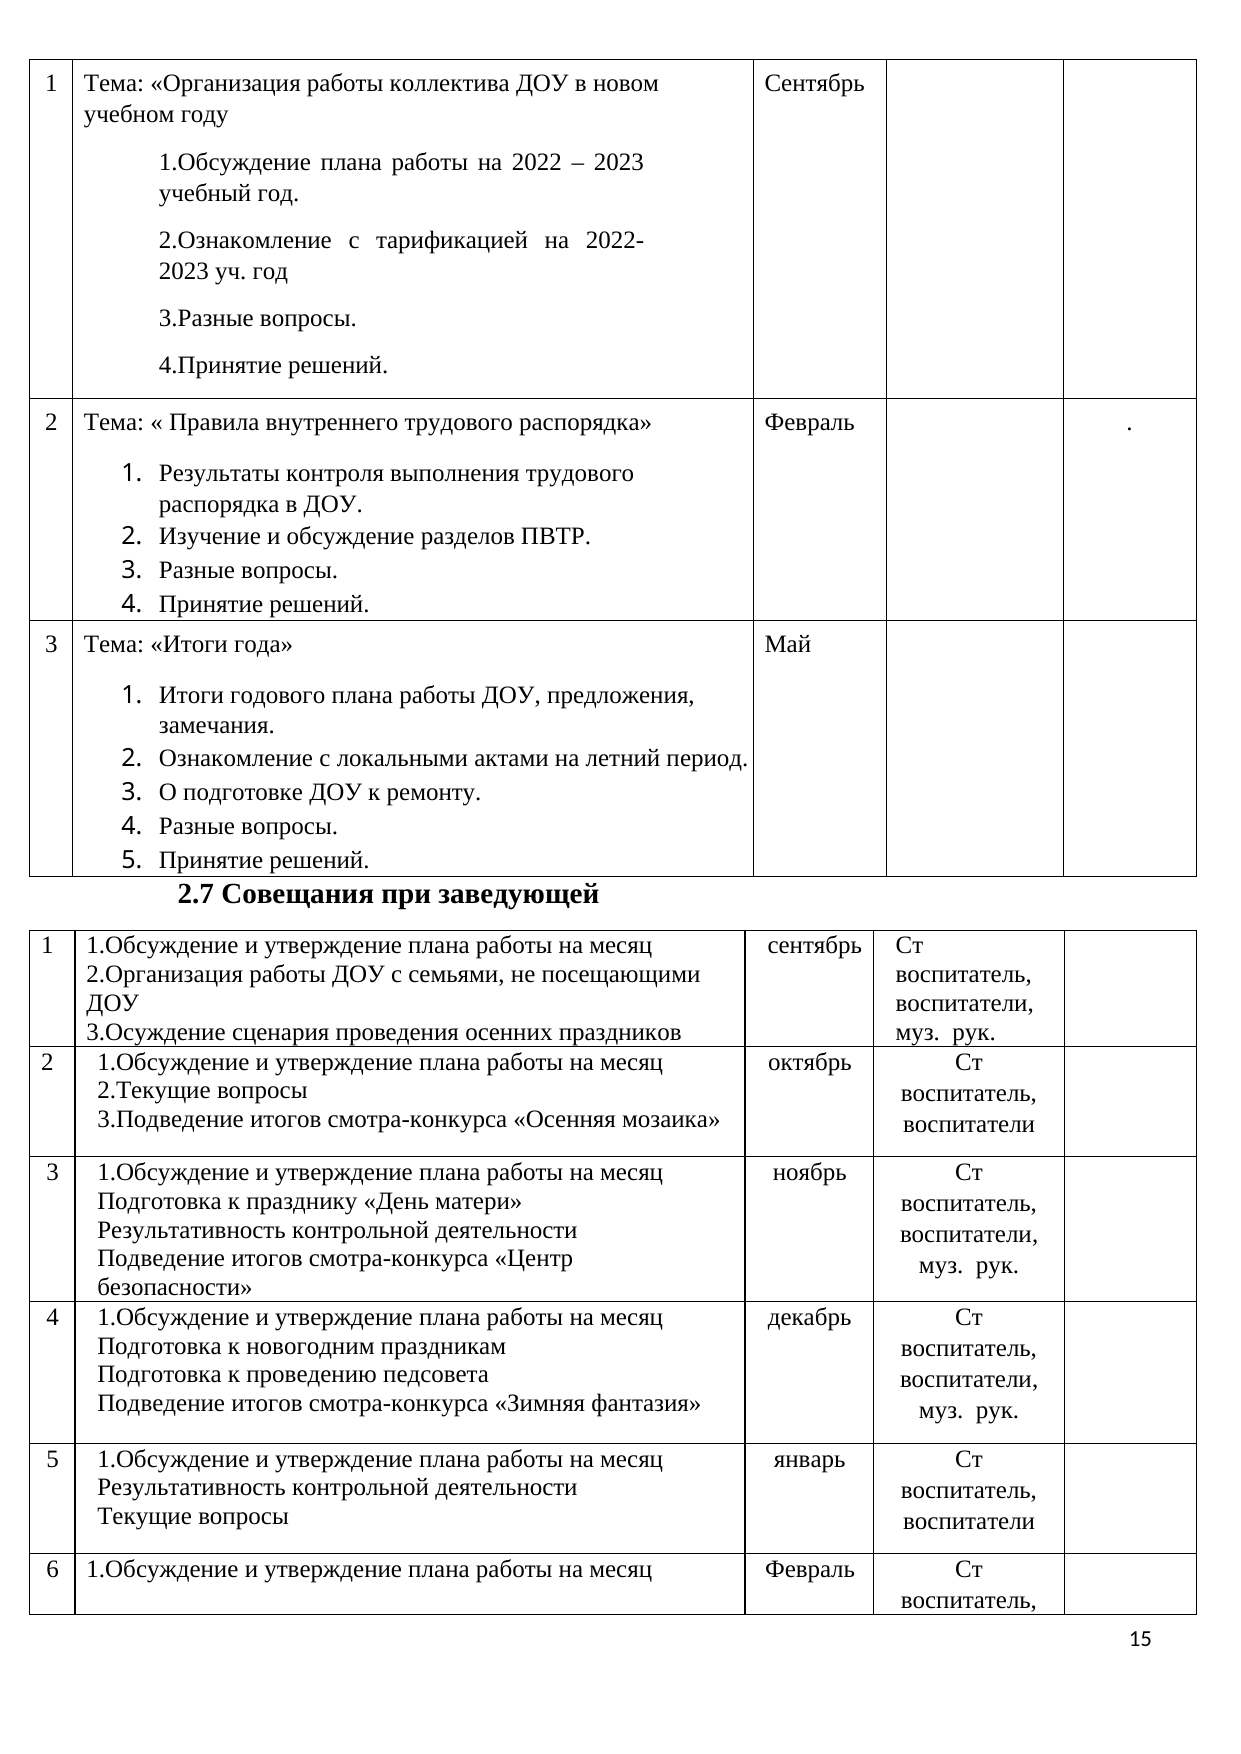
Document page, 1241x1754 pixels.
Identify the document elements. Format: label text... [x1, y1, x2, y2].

table_cell 1.Обсуждение и утверждение плана работы на месяц Подготовка к новогодним праздникам Подготовка к проведению педсовета Подведение итогов смотра-конкурса «Зимняя фантазия» [76, 1302, 744, 1443]
table_cell 3 [30, 1157, 74, 1301]
table_cell 1 [30, 60, 72, 398]
table_cell декабрь [746, 1302, 873, 1443]
table_cell 2 [30, 399, 72, 620]
table_cell январь [746, 1444, 873, 1553]
table_cell Ст воспитатель, воспитатели, муз. рук. [874, 1302, 1064, 1443]
table_cell 4 [30, 1302, 74, 1443]
table_cell 1.Обсуждение и утверждение плана работы на месяц Результативность контрольной деятельности Текущие вопросы [76, 1444, 744, 1553]
table_cell Ст воспитатель, воспитатели, муз. рук. [874, 1157, 1064, 1301]
table_cell Февраль [746, 1554, 873, 1614]
table_header 1.Обсуждение и утверждение плана работы на месяц 2.Организация работы ДОУ с семьями, не посещающими ДОУ 3.Осуждение сценария проведения осенних праздников [76, 931, 744, 1046]
table_cell 3 [30, 621, 72, 876]
table_cell [1064, 621, 1196, 876]
table_cell . [1064, 399, 1196, 620]
table_cell 6 [30, 1554, 74, 1614]
table_cell 2 [30, 1047, 74, 1156]
table_cell [1065, 1047, 1196, 1156]
text 2.7 Совещания при заведующей [177, 877, 1152, 910]
table_cell [887, 621, 1063, 876]
table_cell Тема: «Итоги года» Итоги годового плана работы ДОУ, предложения, замечания. Ознакомление с локальными актами на летний период. О подготовке ДОУ к ремонту. Разные вопросы. Принятие решений. [73, 621, 753, 876]
table_cell Тема: « Правила внутреннего трудового распорядка» Результаты контроля выполнения трудового распорядка в ДОУ. Изучение и обсуждение разделов ПВТР. Разные вопросы. Принятие решений. [73, 399, 753, 620]
table_cell 1.Обсуждение и утверждение плана работы на месяц Подготовка к празднику «День матери» Результативность контрольной деятельности Подведение итогов смотра-конкурса «Центр безопасности» [76, 1157, 744, 1301]
table_header [1065, 931, 1196, 1046]
table_cell [1065, 1444, 1196, 1553]
table_cell [1064, 60, 1196, 398]
table_cell ноябрь [746, 1157, 873, 1301]
table_cell [1065, 1157, 1196, 1301]
table_cell 1.Обсуждение и утверждение плана работы на месяц 2.Текущие вопросы 3.Подведение итогов смотра-конкурса «Осенняя мозаика» [76, 1047, 744, 1156]
table_cell Май [754, 621, 886, 876]
table_cell октябрь [746, 1047, 873, 1156]
table_cell [1065, 1302, 1196, 1443]
table_cell [1065, 1554, 1196, 1614]
table_cell Ст воспитатель, воспитатели [874, 1444, 1064, 1553]
table_cell [887, 399, 1063, 620]
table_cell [874, 1554, 1064, 1614]
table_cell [76, 1554, 744, 1614]
table_cell Сентябрь [754, 60, 886, 398]
table_cell Тема: «Организация работы коллектива ДОУ в новом учебном году 1.Обсуждение плана работы на 2022 – 2023 учебный год. 2.Ознакомление с тарификацией на 2022-2023 уч. год 3.Разные вопросы. 4.Принятие решений. [73, 60, 753, 398]
table_header 1 [30, 931, 74, 1046]
table_cell Февраль [754, 399, 886, 620]
table_cell Ст воспитатель, воспитатели [874, 1047, 1064, 1156]
table_cell 5 [30, 1444, 74, 1553]
table_header сентябрь [746, 931, 873, 1046]
table_cell [887, 60, 1063, 398]
table_header Ст воспитатель, воспитатели, муз. рук. [874, 931, 1064, 1046]
